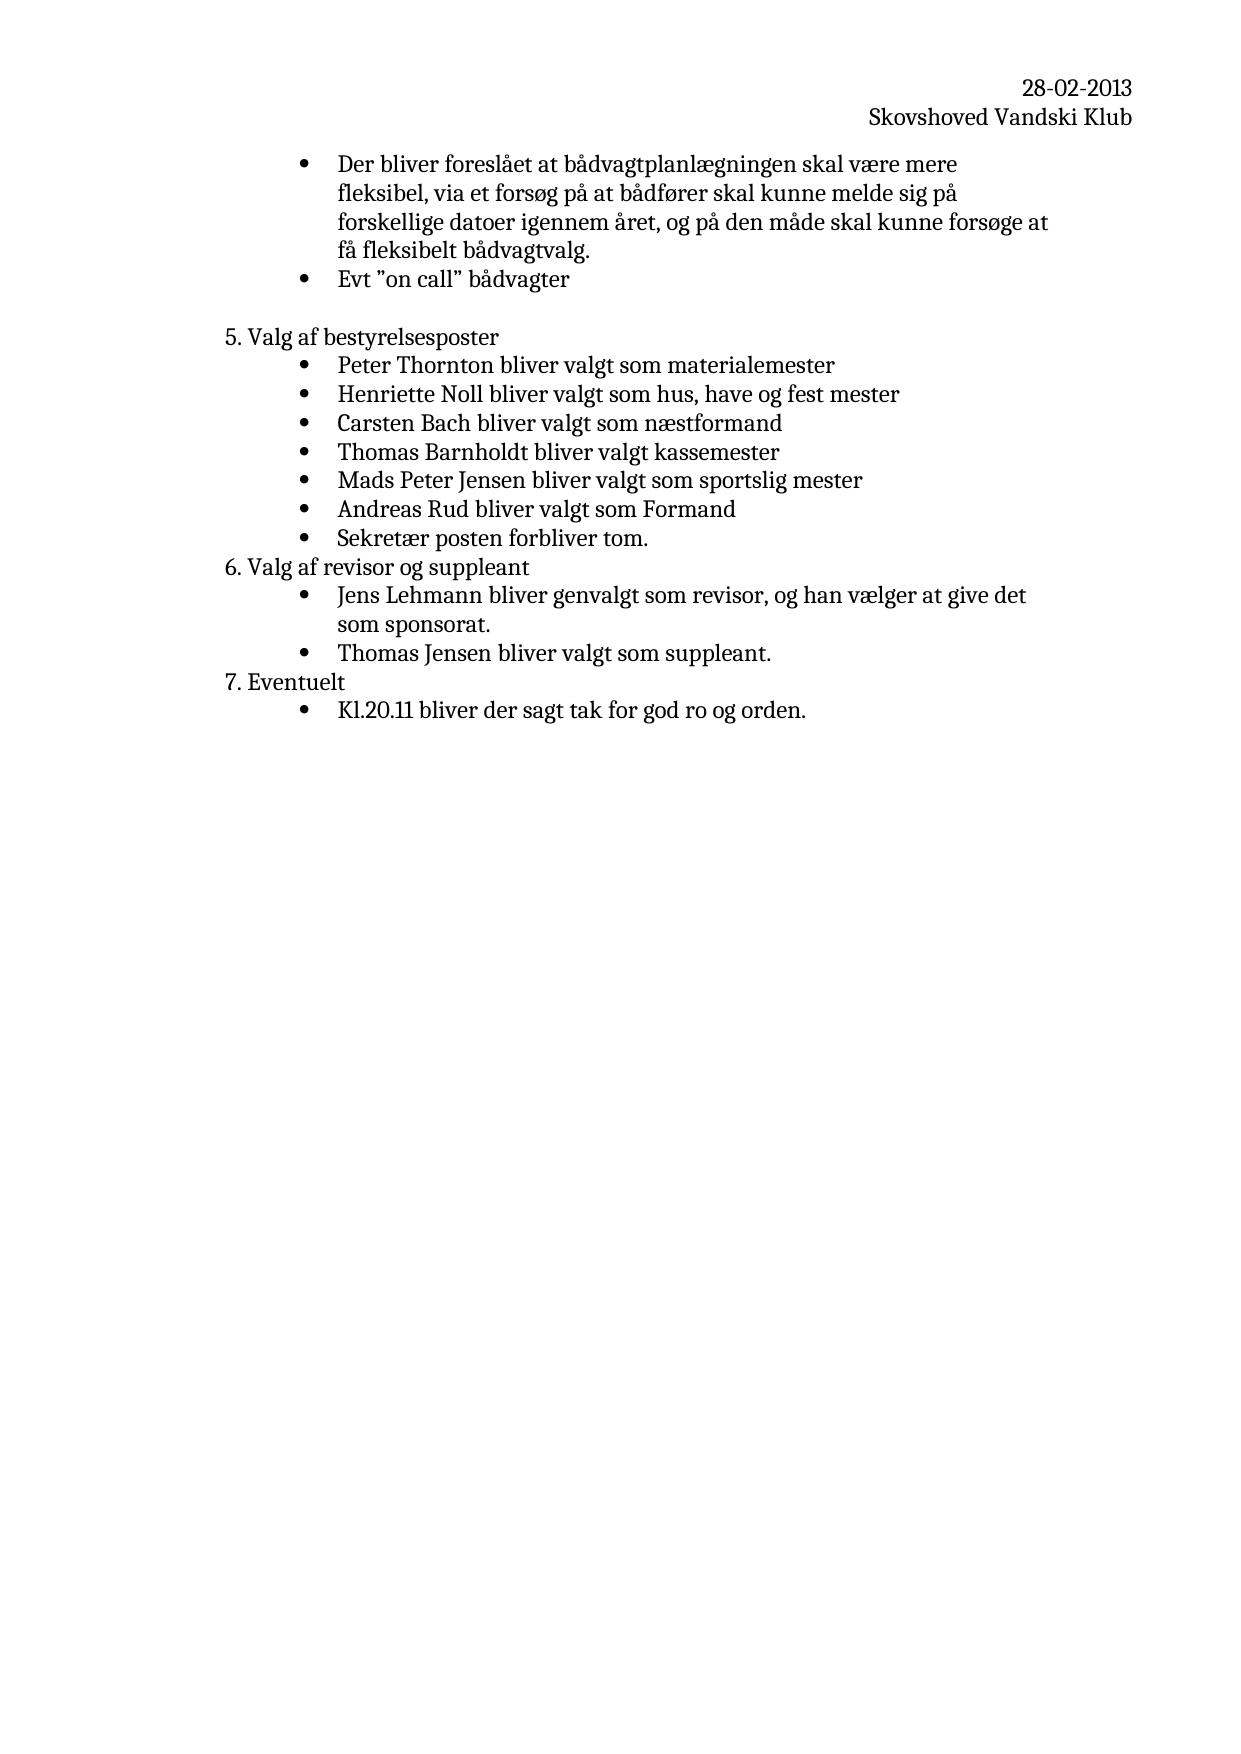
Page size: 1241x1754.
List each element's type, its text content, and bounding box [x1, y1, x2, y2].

list Der bliver foreslået at bådvagtplanlægningen skal være mere fleksibel, via et forsøg på at bådfører skal kunne melde sig på forskellige datoer igennem året, og på den måde skal kunne forsøge at få fleksibelt bådvagtvalg. [300, 150, 1053, 265]
list Kl.20.11 bliver der sagt tak for god ro og orden. [300, 696, 1053, 725]
list Henriette Noll bliver valgt som hus, have og fest mester [300, 380, 1053, 409]
text 6. Valg af revisor og suppleant [187, 552, 1053, 581]
list Evt ”on call” bådvagter [300, 265, 1053, 294]
list Carsten Bach bliver valgt som næstformand [300, 409, 1053, 437]
text 5. Valg af bestyrelsesposter [187, 322, 1053, 351]
text 7. Eventuelt [187, 667, 1053, 696]
list Sekretær posten forbliver tom. [300, 524, 1053, 552]
list Thomas Jensen bliver valgt som suppleant. [300, 639, 1053, 667]
list Andreas Rud bliver valgt som Formand [300, 495, 1053, 524]
list Peter Thornton bliver valgt som materialemester [300, 351, 1053, 380]
list Thomas Barnholdt bliver valgt kassemester [300, 437, 1053, 466]
list Jens Lehmann bliver genvalgt som revisor, og han vælger at give det som sponsorat. [300, 581, 1053, 639]
list Mads Peter Jensen bliver valgt som sportslig mester [300, 466, 1053, 495]
